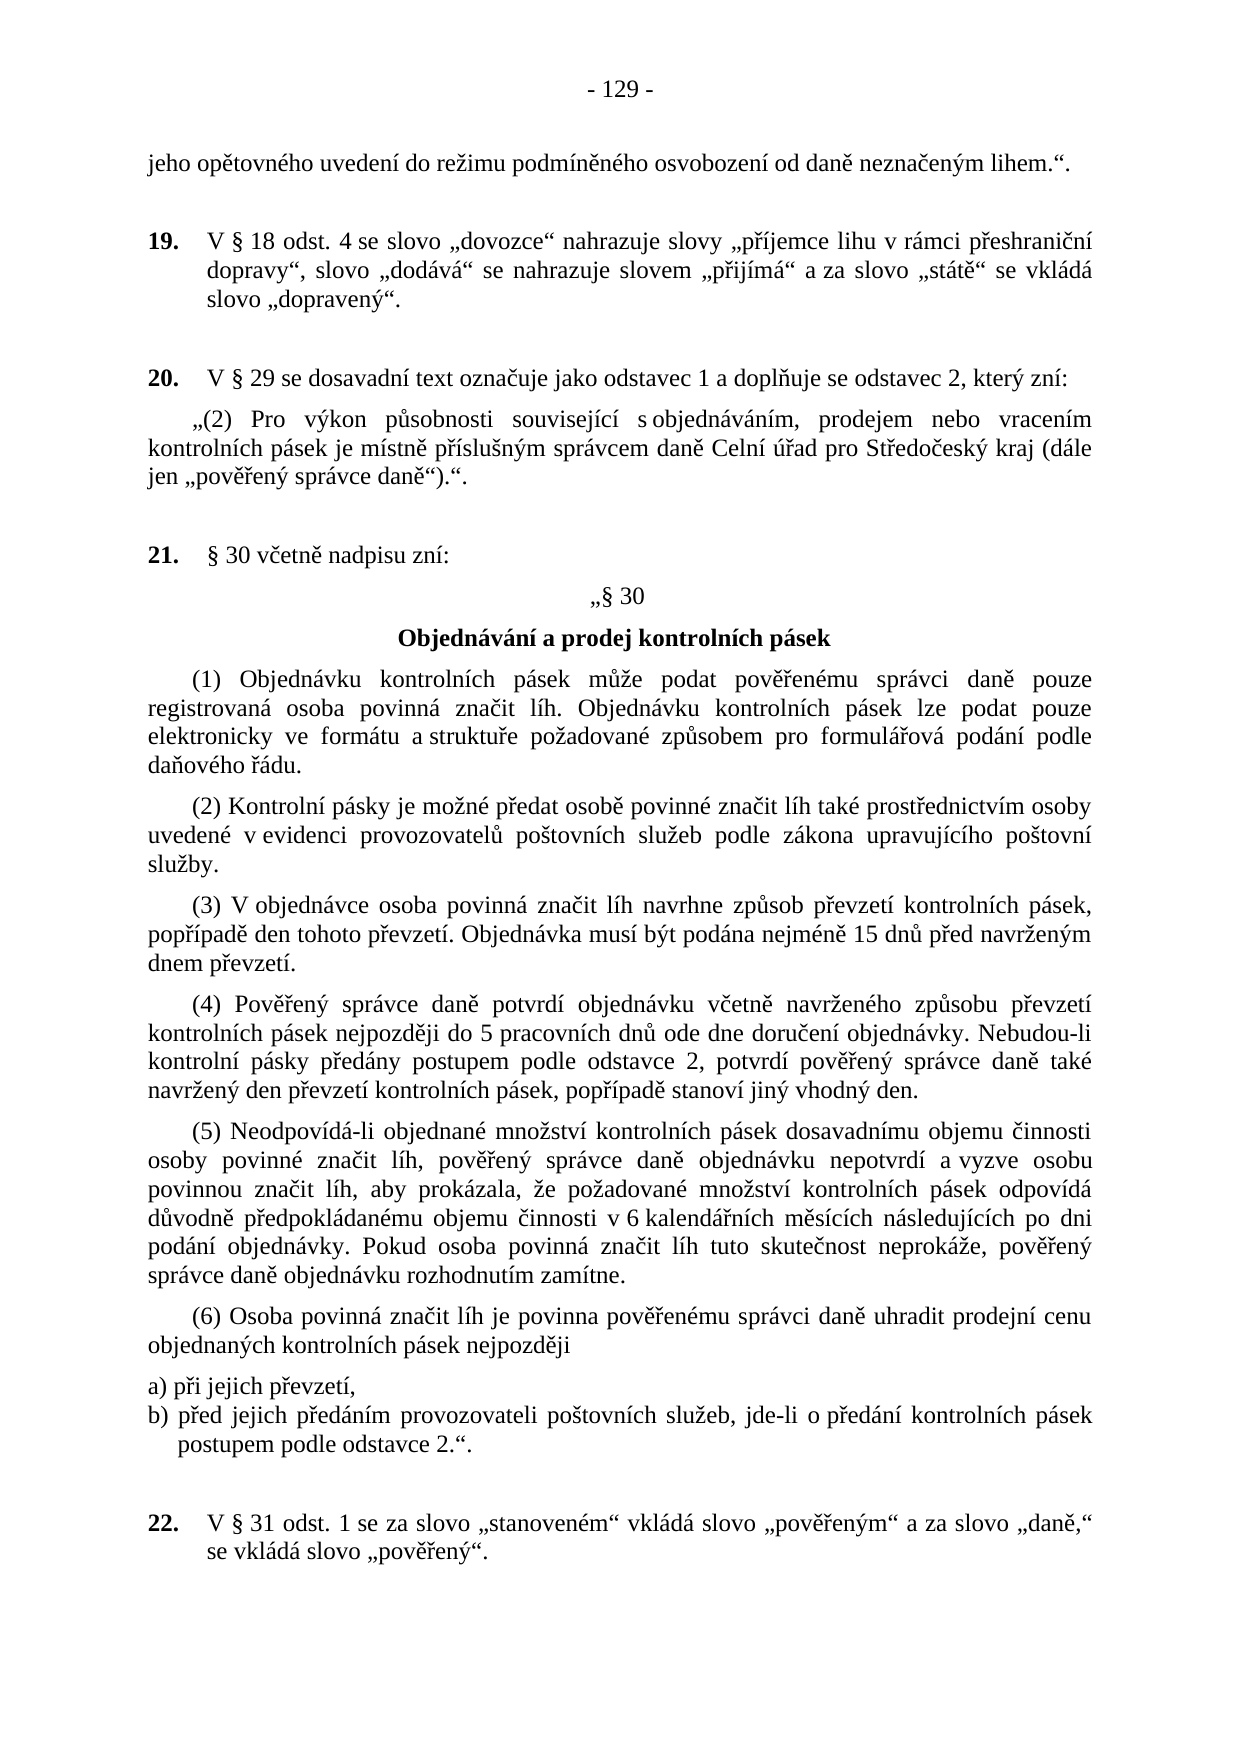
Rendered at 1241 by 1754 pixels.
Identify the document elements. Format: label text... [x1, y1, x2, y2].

text (5) Neodpovídá-li objednané množství kontrolních pásek dosavadnímu objemu činnosti osoby povinné značit líh, pověřený správce daně objednávku nepotvrdí a vyzve osobu povinnou značit líh, aby prokázala, že požadované množství kontrolních pásek odpovídá důvodně předpokládanému objemu činnosti v 6 kalendářních měsících následujících po dni podání objednávky. Pokud osoba povinná značit líh tuto skutečnost neprokáže, pověřený správce daně objednávku rozhodnutím zamítne. [148, 1116, 1093, 1289]
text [148, 148, 1093, 176]
text (3) V objednávce osoba povinná značit líh navrhne způsob převzetí kontrolních pásek, popřípadě den tohoto převzetí. Objednávka musí být podána nejméně 15 dnů před navrženým dnem převzetí. [148, 890, 1093, 976]
text a) při jejich převzetí, [148, 1371, 1093, 1400]
text (4) Pověřený správce daně potvrdí objednávku včetně navrženého způsobu převzetí kontrolních pásek nejpozději do 5 pracovních dnů ode dne doručení objednávky. Nebudou-li kontrolní pásky předány postupem podle odstavce 2, potvrdí pověřený správce daně také navržený den převzetí kontrolních pásek, popřípadě stanoví jiný vhodný den. [148, 989, 1093, 1104]
list V § 29 se dosavadní text označuje jako odstavec 1 a doplňuje se odstavec 2, který zní: [148, 363, 1093, 391]
text (2) Kontrolní pásky je možné předat osobě povinné značit líh také prostřednictvím osoby uvedené v evidenci provozovatelů poštovních služeb podle zákona upravujícího poštovní služby. [148, 791, 1093, 878]
text (1) Objednávku kontrolních pásek může podat pověřenému správci daně pouze registrovaná osoba povinná značit líh. Objednávku kontrolních pásek lze podat pouze elektronicky ve formátu a struktuře požadované způsobem pro formulářová podání podle daňového řádu. [148, 664, 1093, 779]
text b) před jejich předáním provozovateli poštovních služeb, jde-li o předání kontrolních pásek postupem podle odstavce 2.“. [148, 1400, 1093, 1458]
text (6) Osoba povinná značit líh je povinna pověřenému správci daně uhradit prodejní cenu objednaných kontrolních pásek nejpozději [148, 1301, 1093, 1359]
list V § 18 odst. 4 se slovo „dovozce“ nahrazuje slovy „příjemce lihu v rámci přeshraniční dopravy“, slovo „dodává“ se nahrazuje slovem „přijímá“ a za slovo „státě“ se vkládá slovo „dopravený“. [148, 226, 1093, 313]
text Objednávání a prodej kontrolních pásek [148, 623, 1093, 651]
list V § 31 odst. 1 se za slovo „stanoveném“ vkládá slovo „pověřeným“ a za slovo „daně,“ se vkládá slovo „pověřený“. [148, 1508, 1093, 1565]
text „§ 30 [148, 581, 1093, 610]
text „(2) Pro výkon působnosti související s objednáváním, prodejem nebo vracením kontrolních pásek je místně příslušným správcem daně Celní úřad pro Středočeský kraj (dále jen „pověřený správce daně“).“. [148, 404, 1093, 490]
list § 30 včetně nadpisu zní: [148, 540, 1093, 569]
